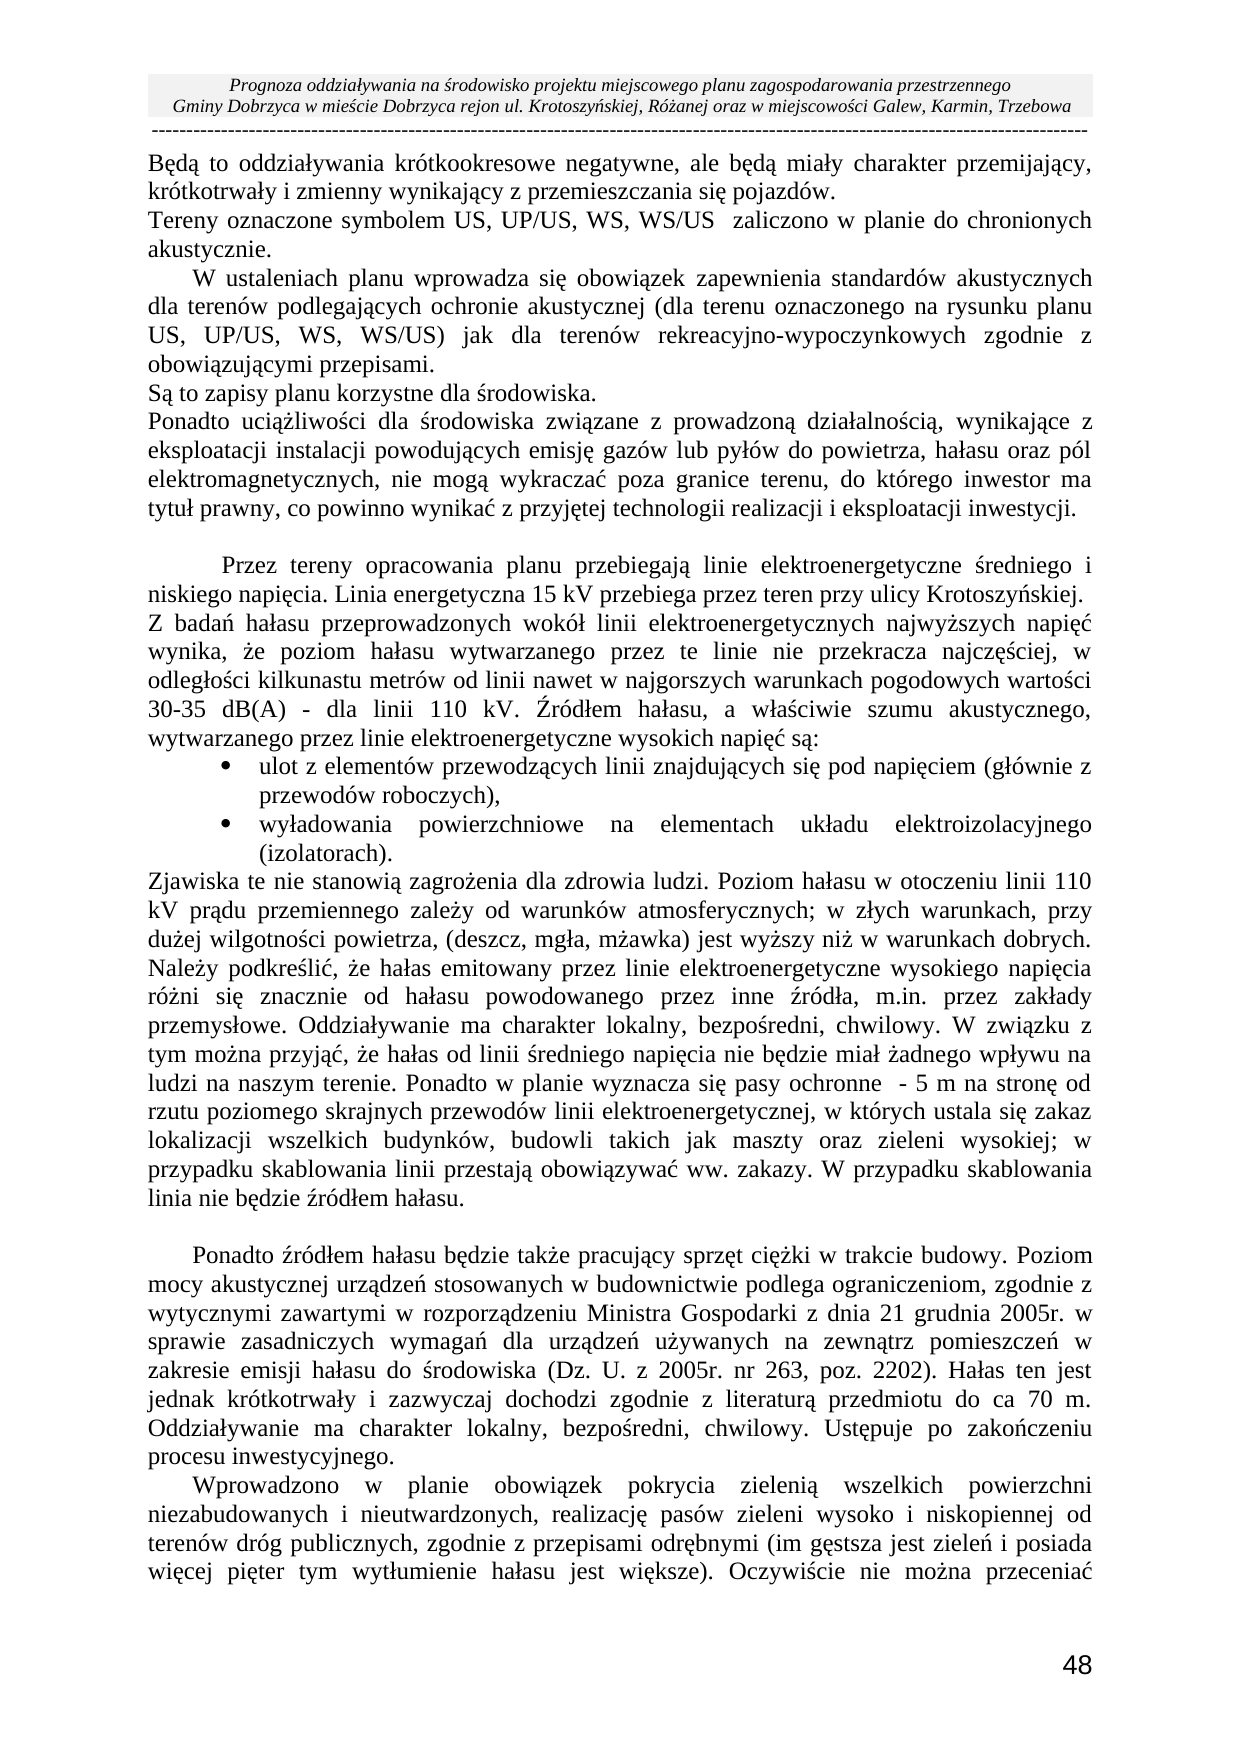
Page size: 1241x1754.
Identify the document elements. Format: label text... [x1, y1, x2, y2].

list wyładowania powierzchniowe na elementach układu elektroizolacyjnego (izolatorach). [221, 809, 1093, 866]
list W ustaleniach planu wprowadza się obowiązek zapewnienia standardów akustycznych dla terenów podlegających ochronie akustycznej (dla terenu oznaczonego na rysunku planu US, UP/US, WS, WS/US) jak dla terenów rekreacyjno-wypoczynkowych zgodnie z obowiązującymi przepisami. [148, 263, 1093, 378]
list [148, 1470, 1093, 1585]
text Z badań hałasu przeprowadzonych wokół linii elektroenergetycznych najwyższych napięć wynika, że poziom hałasu wytwarzanego przez te linie nie przekracza najczęściej, w odległości kilkunastu metrów od linii nawet w najgorszych warunkach pogodowych wartości 30-35 dB(A) - dla linii 110 kV. Źródłem hałasu, a właściwie szumu akustycznego, wytwarzanego przez linie elektroenergetyczne wysokich napięć są: [148, 608, 1093, 751]
text Ponadto uciążliwości dla środowiska związane z prowadzoną działalnością, wynikające z eksploatacji instalacji powodujących emisję gazów lub pyłów do powietrza, hałasu oraz pól elektromagnetycznych, nie mogą wykraczać poza granice terenu, do którego inwestor ma tytuł prawny, co powinno wynikać z przyjętej technologii realizacji i eksploatacji inwestycji. [148, 406, 1093, 521]
text Przez tereny opracowania planu przebiegają linie elektroenergetyczne średniego i niskiego napięcia. Linia energetyczna 15 kV przebiega przez teren przy ulicy Krotoszyńskiej. [148, 550, 1093, 608]
list Tereny oznaczone symbolem US, UP/US, WS, WS/US zaliczono w planie do chronionych akustycznie. [148, 205, 1093, 263]
text Będą to oddziaływania krótkookresowe negatywne, ale będą miały charakter przemijający, krótkotrwały i zmienny wynikający z przemieszczania się pojazdów. [148, 148, 1093, 205]
list Są to zapisy planu korzystne dla środowiska. [148, 378, 1093, 406]
list ulot z elementów przewodzących linii znajdujących się pod napięciem (głównie z przewodów roboczych), [221, 751, 1093, 809]
text Zjawiska te nie stanowią zagrożenia dla zdrowia ludzi. Poziom hałasu w otoczeniu linii 110 kV prądu przemiennego zależy od warunków atmosferycznych; w złych warunkach, przy dużej wilgotności powietrza, (deszcz, mgła, mżawka) jest wyższy niż w warunkach dobrych. Należy podkreślić, że hałas emitowany przez linie elektroenergetyczne wysokiego napięcia różni się znacznie od hałasu powodowanego przez inne źródła, m.in. przez zakłady przemysłowe. Oddziaływanie ma charakter lokalny, bezpośredni, chwilowy. W związku z tym można przyjąć, że hałas od linii średniego napięcia nie będzie miał żadnego wpływu na ludzi na naszym terenie. Ponadto w planie wyznacza się pasy ochronne - 5 m na stronę od rzutu poziomego skrajnych przewodów linii elektroenergetycznej, w których ustala się zakaz lokalizacji wszelkich budynków, budowli takich jak maszty oraz zieleni wysokiej; w przypadku skablowania linii przestają obowiązywać ww. zakazy. W przypadku skablowania linia nie będzie źródłem hałasu. [148, 866, 1093, 1211]
list Ponadto źródłem hałasu będzie także pracujący sprzęt ciężki w trakcie budowy. Poziom mocy akustycznej urządzeń stosowanych w budownictwie podlega ograniczeniom, zgodnie z wytycznymi zawartymi w rozporządzeniu Ministra Gospodarki z dnia 21 grudnia 2005r. w sprawie zasadniczych wymagań dla urządzeń używanych na zewnątrz pomieszczeń w zakresie emisji hałasu do środowiska (Dz. U. z 2005r. nr 263, poz. 2202). Hałas ten jest jednak krótkotrwały i zazwyczaj dochodzi zgodnie z literaturą przedmiotu do ca 70 m. Oddziaływanie ma charakter lokalny, bezpośredni, chwilowy. Ustępuje po zakończeniu procesu inwestycyjnego. [148, 1240, 1093, 1470]
